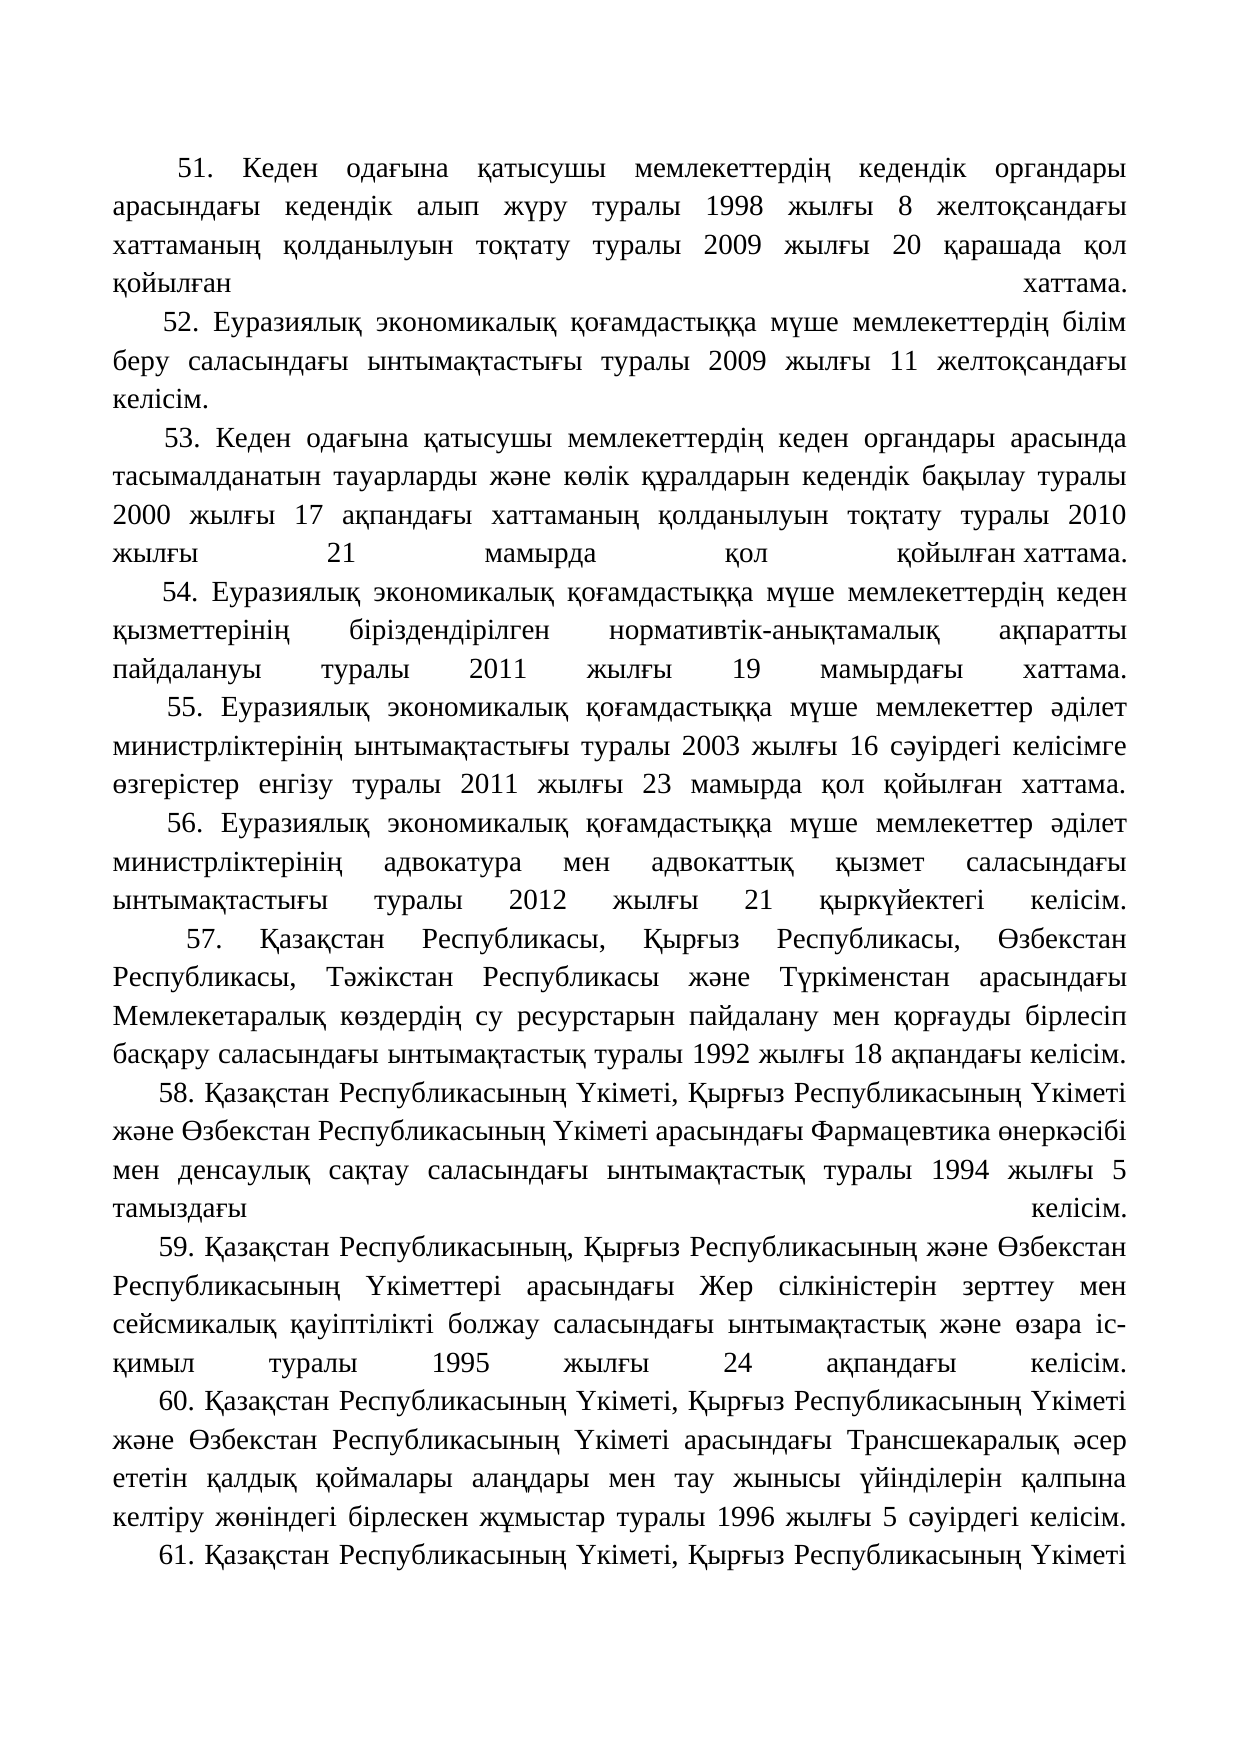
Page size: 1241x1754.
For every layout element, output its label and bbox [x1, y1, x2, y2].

text [112, 150, 1128, 1571]
